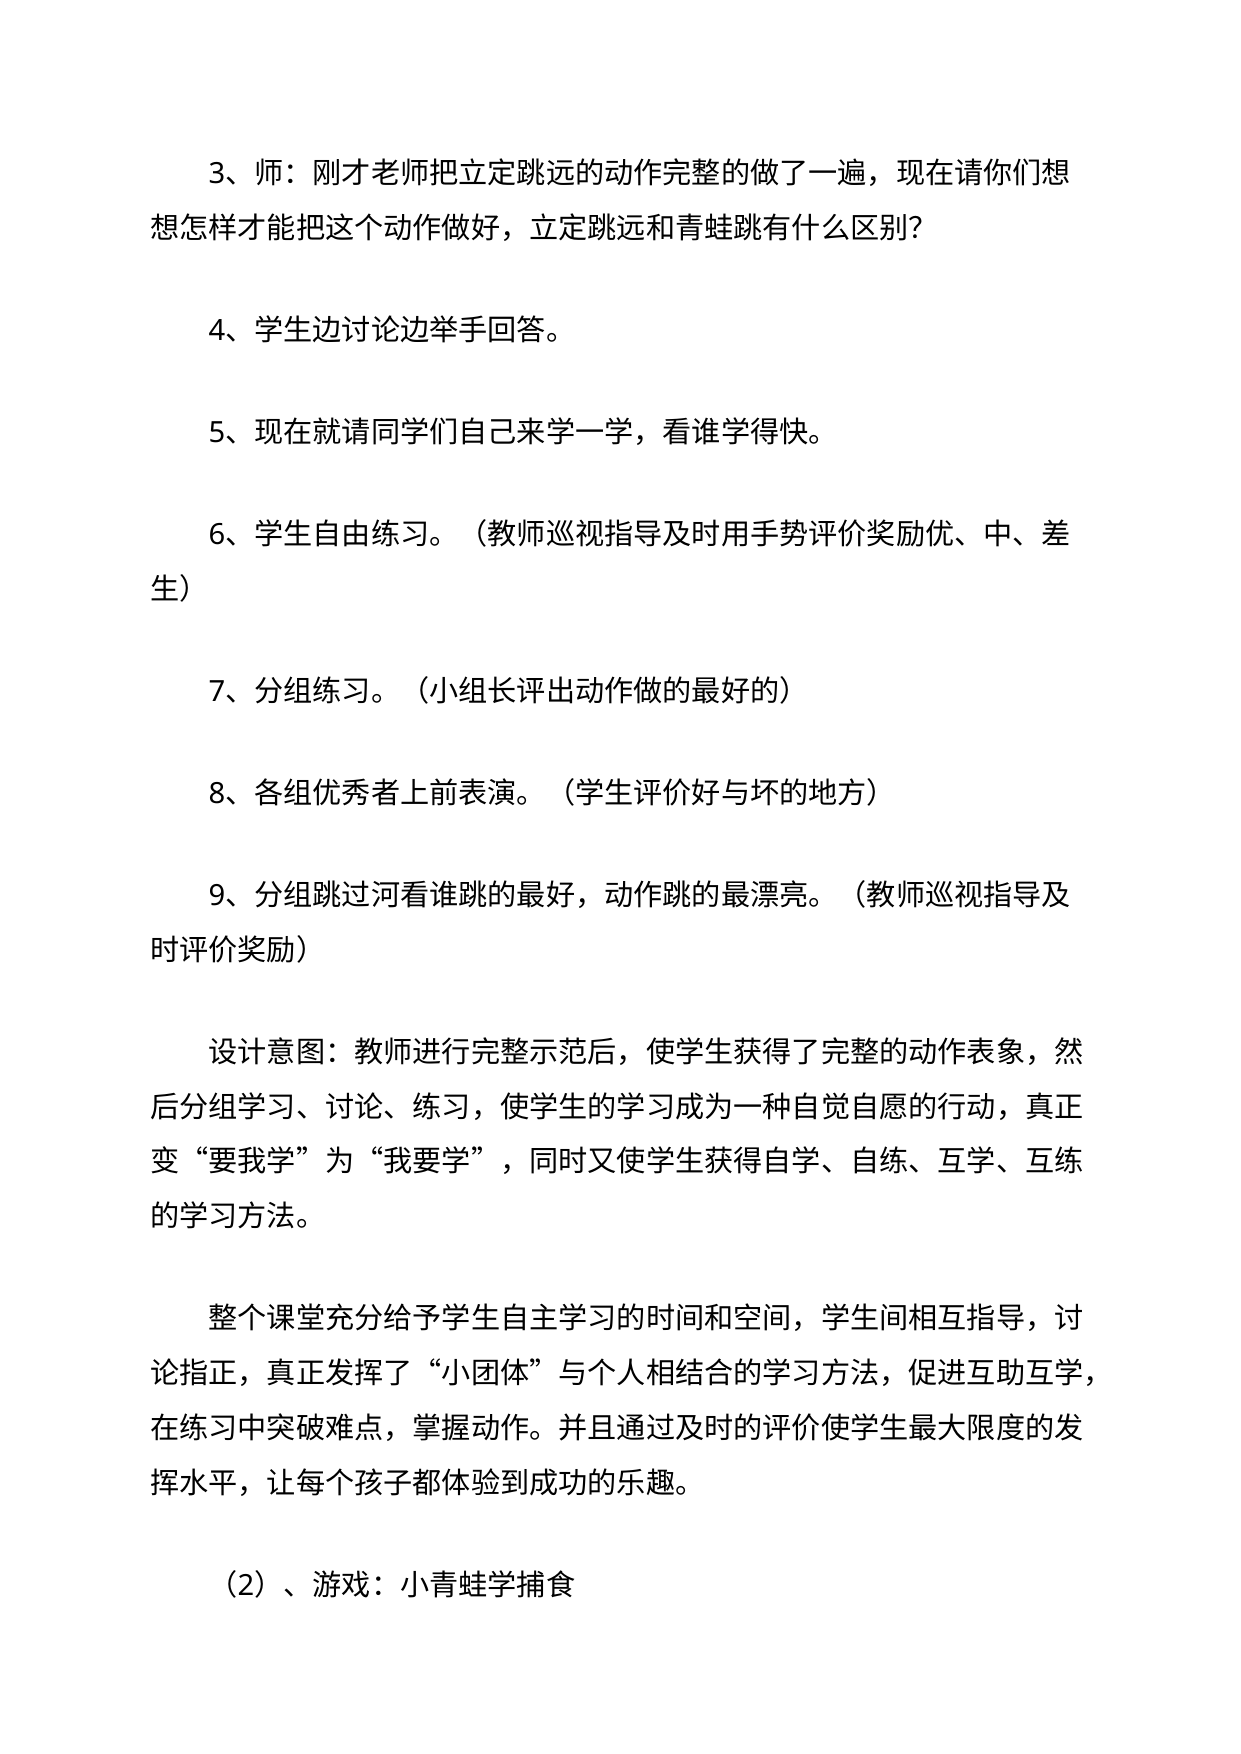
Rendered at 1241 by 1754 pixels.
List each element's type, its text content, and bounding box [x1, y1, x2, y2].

text 6、学生自由练习。（教师巡视指导及时用手势评价奖励优、中、差生） [150, 511, 1090, 608]
text 设计意图：教师进行完整示范后，使学生获得了完整的动作表象，然后分组学习、讨论、练习，使学生的学习成为一种自觉自愿的行动，真正变“要我学”为“我要学”，同时又使学生获得自学、自练、互学、互练的学习方法。 [150, 1028, 1090, 1235]
text 7、分组练习。（小组长评出动作做的最好的） [150, 667, 1090, 710]
text 5、现在就请同学们自己来学一学，看谁学得快。 [150, 409, 1090, 451]
text 9、分组跳过河看谁跳的最好，动作跳的最漂亮。（教师巡视指导及时评价奖励） [150, 871, 1090, 969]
text 3、师：刚才老师把立定跳远的动作完整的做了一遍，现在请你们想想怎样才能把这个动作做好，立定跳远和青蛙跳有什么区别？ [150, 150, 1090, 247]
text 8、各组优秀者上前表演。（学生评价好与坏的地方） [150, 769, 1090, 812]
text 4、学生边讨论边举手回答。 [150, 307, 1090, 349]
text （2）、游戏：小青蛙学捕食 [150, 1561, 1090, 1603]
text 整个课堂充分给予学生自主学习的时间和空间，学生间相互指导，讨论指正，真正发挥了“小团体”与个人相结合的学习方法，促进互助互学，在练习中突破难点，掌握动作。并且通过及时的评价使学生最大限度的发挥水平，让每个孩子都体验到成功的乐趣。 [150, 1295, 1090, 1502]
